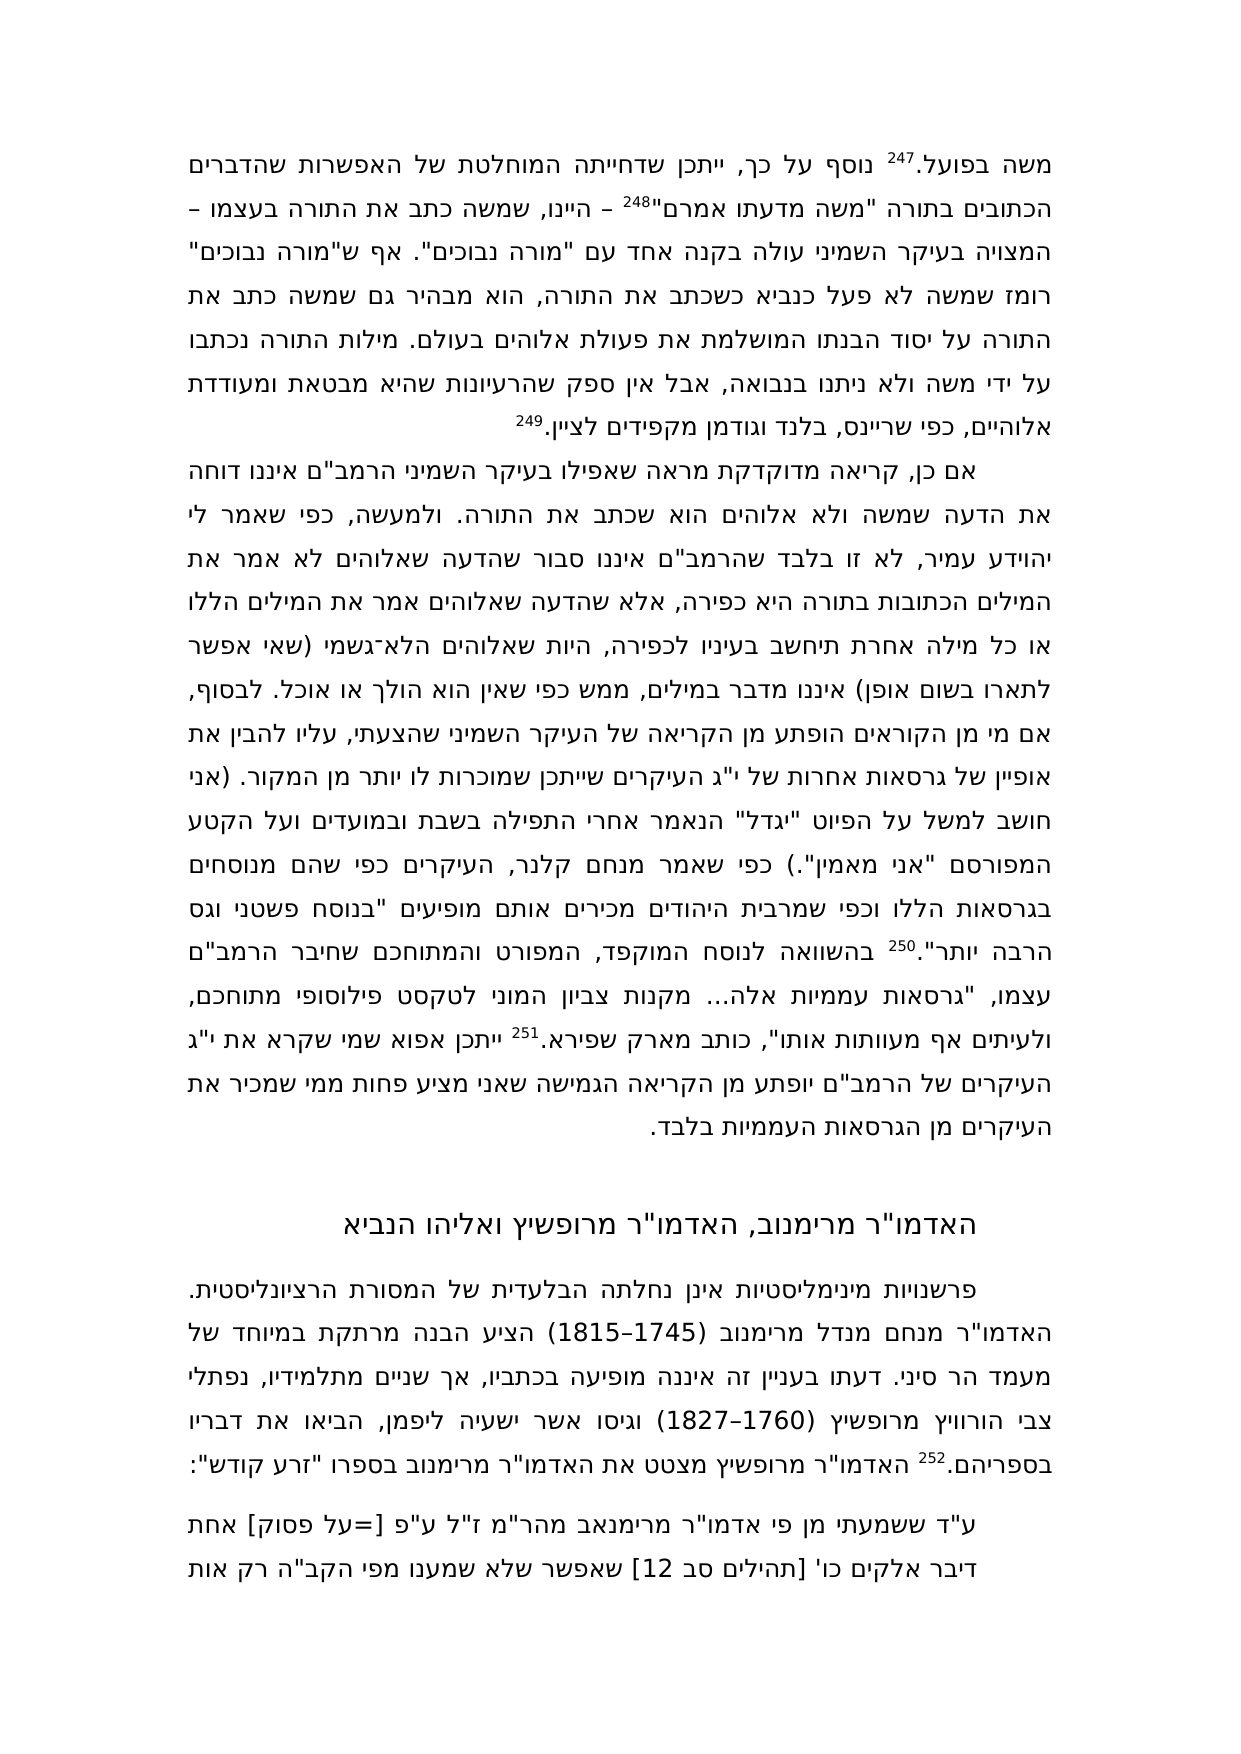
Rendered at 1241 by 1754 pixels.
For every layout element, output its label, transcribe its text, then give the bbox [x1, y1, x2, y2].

text האדמו"ר מרימנוב, האדמו"ר מרופשיץ ואליהו הנביא [187, 1207, 1053, 1241]
text אם כן, קריאה מדוקדקת מראה שאפילו בעיקר השמיני הרמב"ם איננו דוחה את הדעה שמשה ולא אלוהים הוא שכתב את התורה. ולמעשה, כפי שאמר לי יהוידע עמיר, לא זו בלבד שהרמב"ם איננו סבור שהדעה שאלוהים לא אמר את המילים הכתובות בתורה היא כפירה, אלא שהדעה שאלוהים אמר את המילים הללו או כל מילה אחרת תיחשב בעיניו לכפירה, היות שאלוהים הלא־גשמי (שאי אפשר לתארו בשום אופן) איננו מדבר במילים, ממש כפי שאין הוא הולך או אוכל. לבסוף, אם מי מן הקוראים הופתע מן הקריאה של העיקר השמיני שהצעתי, עליו להבין את אופיין של גרסאות אחרות של י"ג העיקרים שייתכן שמוכרות לו יותר מן המקור. (אני חושב למשל על הפיוט "יגדל" הנאמר אחרי התפילה בשבת ובמועדים ועל הקטע המפורסם "אני מאמין".) כפי שאמר מנחם קלנר, העיקרים כפי שהם מנוסחים בגרסאות הללו וכפי שמרבית היהודים מכירים אותם מופיעים "בנוסח פשטני וגס הרבה יותר". בהשוואה לנוסח המוקפד, המפורט והמתוחכם שחיבר הרמב"ם עצמו, "גרסאות עממיות אלה... מקנות צביון המוני לטקסט פילוסופי מתוחכם, ולעיתים אף מעוותות אותו", כותב מארק שפירא. ייתכן אפוא שמי שקרא את י"ג העיקרים של הרמב"ם יופתע מן הקריאה הגמישה שאני מציע פחות ממי שמכיר את העיקרים מן הגרסאות העממיות בלבד. [187, 456, 1053, 1142]
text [187, 1510, 978, 1583]
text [187, 150, 1053, 442]
text פרשנויות מינימליסטיות אינן נחלתה הבלעדית של המסורת הרציונליסטית. האדמו"ר מנחם מנדל מרימנוב (1745–1815) הציע הבנה מרתקת במיוחד של מעמד הר סיני. דעתו בעניין זה איננה מופיעה בכתביו, אך שניים מתלמידיו, נפתלי צבי הורוויץ מרופשיץ (1760–1827) וגיסו אשר ישעיה ליפמן, הביאו את דבריו בספריהם. האדמו"ר מרופשיץ מצטט את האדמו"ר מרימנוב בספרו "זרע קודש": [187, 1275, 1053, 1479]
